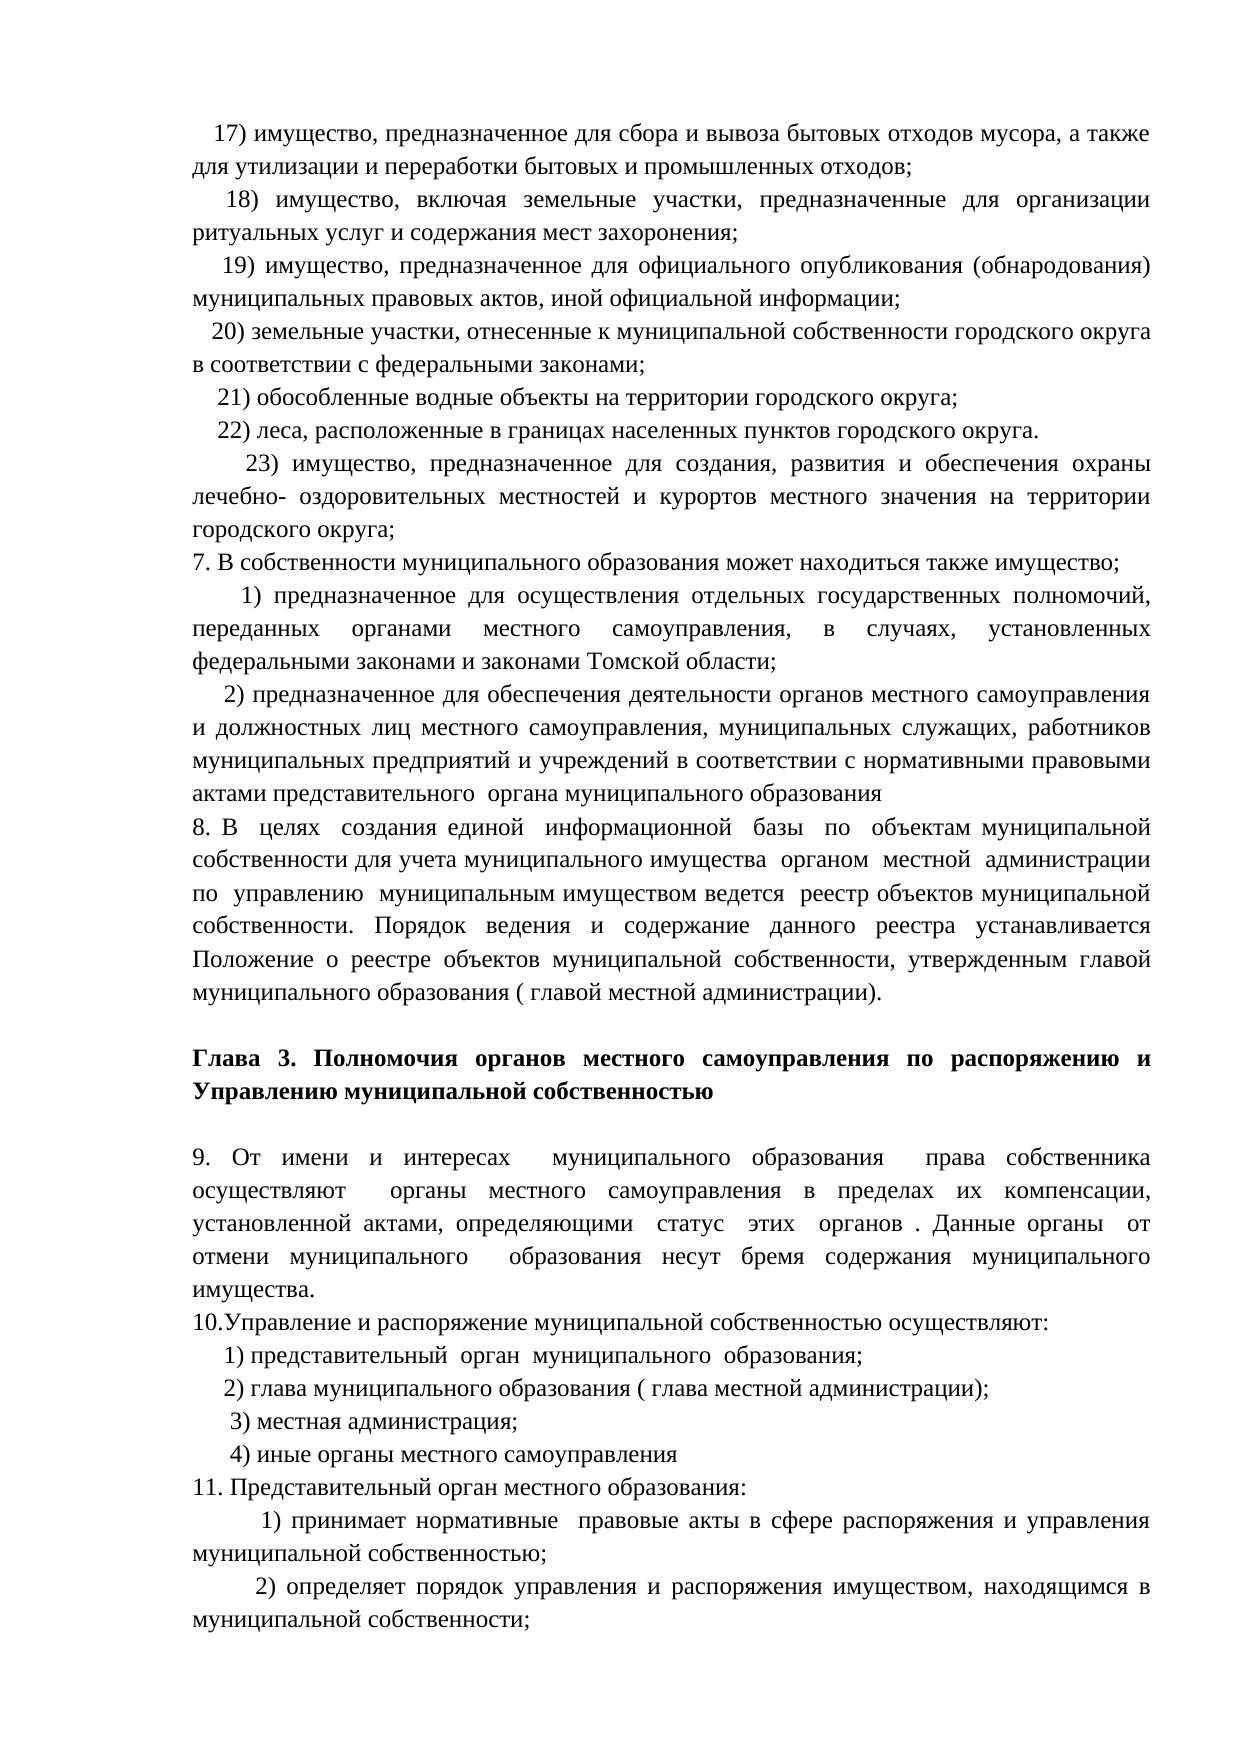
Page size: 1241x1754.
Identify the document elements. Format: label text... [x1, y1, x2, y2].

text 11. Представительный орган местного образования: [192, 1472, 1152, 1501]
text 23) имущество, предназначенное для создания, развития и обеспечения охраны лечебно- оздоровительных местностей и курортов местного значения на территории городского округа; [192, 448, 1152, 543]
text 10.Управление и распоряжение муниципальной собственностью осуществляют: [192, 1307, 1152, 1336]
text 21) обособленные водные объекты на территории городского округа; [192, 382, 1152, 411]
text 1) принимает нормативные правовые акты в сфере распоряжения и управления муниципальной собственностью; [192, 1505, 1152, 1567]
text 4) иные органы местного самоуправления [192, 1439, 1152, 1468]
text 8. В целях создания единой информационной базы по объектам муниципальной собственности для учета муниципального имущества органом местной администрации по управлению муниципальным имуществом ведется реестр объектов муниципальной собственности. Порядок ведения и содержание данного реестра устанавливается Положение о реестре объектов муниципальной собственности, утвержденным главой муниципального образования ( главой местной администрации). [192, 812, 1152, 1005]
text 7. В собственности муниципального образования может находиться также имущество; [192, 547, 1152, 576]
text 20) земельные участки, отнесенные к муниципальной собственности городского округа в соответствии с федеральными законами; [192, 316, 1152, 378]
text 9. От имени и интересах муниципального образования права собственника осуществляют органы местного самоуправления в пределах их компенсации, установленной актами, определяющими статус этих органов . Данные органы от отмени муниципального образования несут бремя содержания муниципального имущества. [192, 1142, 1152, 1303]
text 2) определяет порядок управления и распоряжения имуществом, находящимся в муниципальной собственности; [192, 1571, 1152, 1633]
text 18) имущество, включая земельные участки, предназначенные для организации ритуальных услуг и содержания мест захоронения; [192, 184, 1152, 246]
text 2) предназначенное для обеспечения деятельности органов местного самоуправления и должностных лиц местного самоуправления, муниципальных служащих, работников муниципальных предприятий и учреждений в соответствии с нормативными правовыми актами представительного органа муниципального образования [192, 679, 1152, 807]
text 1) представительный орган муниципального образования; [192, 1340, 1152, 1369]
text 17) имущество, предназначенное для сбора и вывоза бытовых отходов мусора, а также для утилизации и переработки бытовых и промышленных отходов; [192, 118, 1152, 180]
text 1) предназначенное для осуществления отдельных государственных полномочий, переданных органами местного самоуправления, в случаях, установленных федеральными законами и законами Томской области; [192, 580, 1152, 675]
text 22) леса, расположенные в границах населенных пунктов городского округа. [192, 415, 1152, 444]
text 3) местная администрация; [192, 1406, 1152, 1435]
text 19) имущество, предназначенное для официального опубликования (обнародования) муниципальных правовых актов, иной официальной информации; [192, 250, 1152, 312]
text Глава 3. Полномочия органов местного самоуправления по распоряжению и Управлению муниципальной собственностью [192, 1043, 1152, 1104]
text 2) глава муниципального образования ( глава местной администрации); [192, 1373, 1152, 1402]
